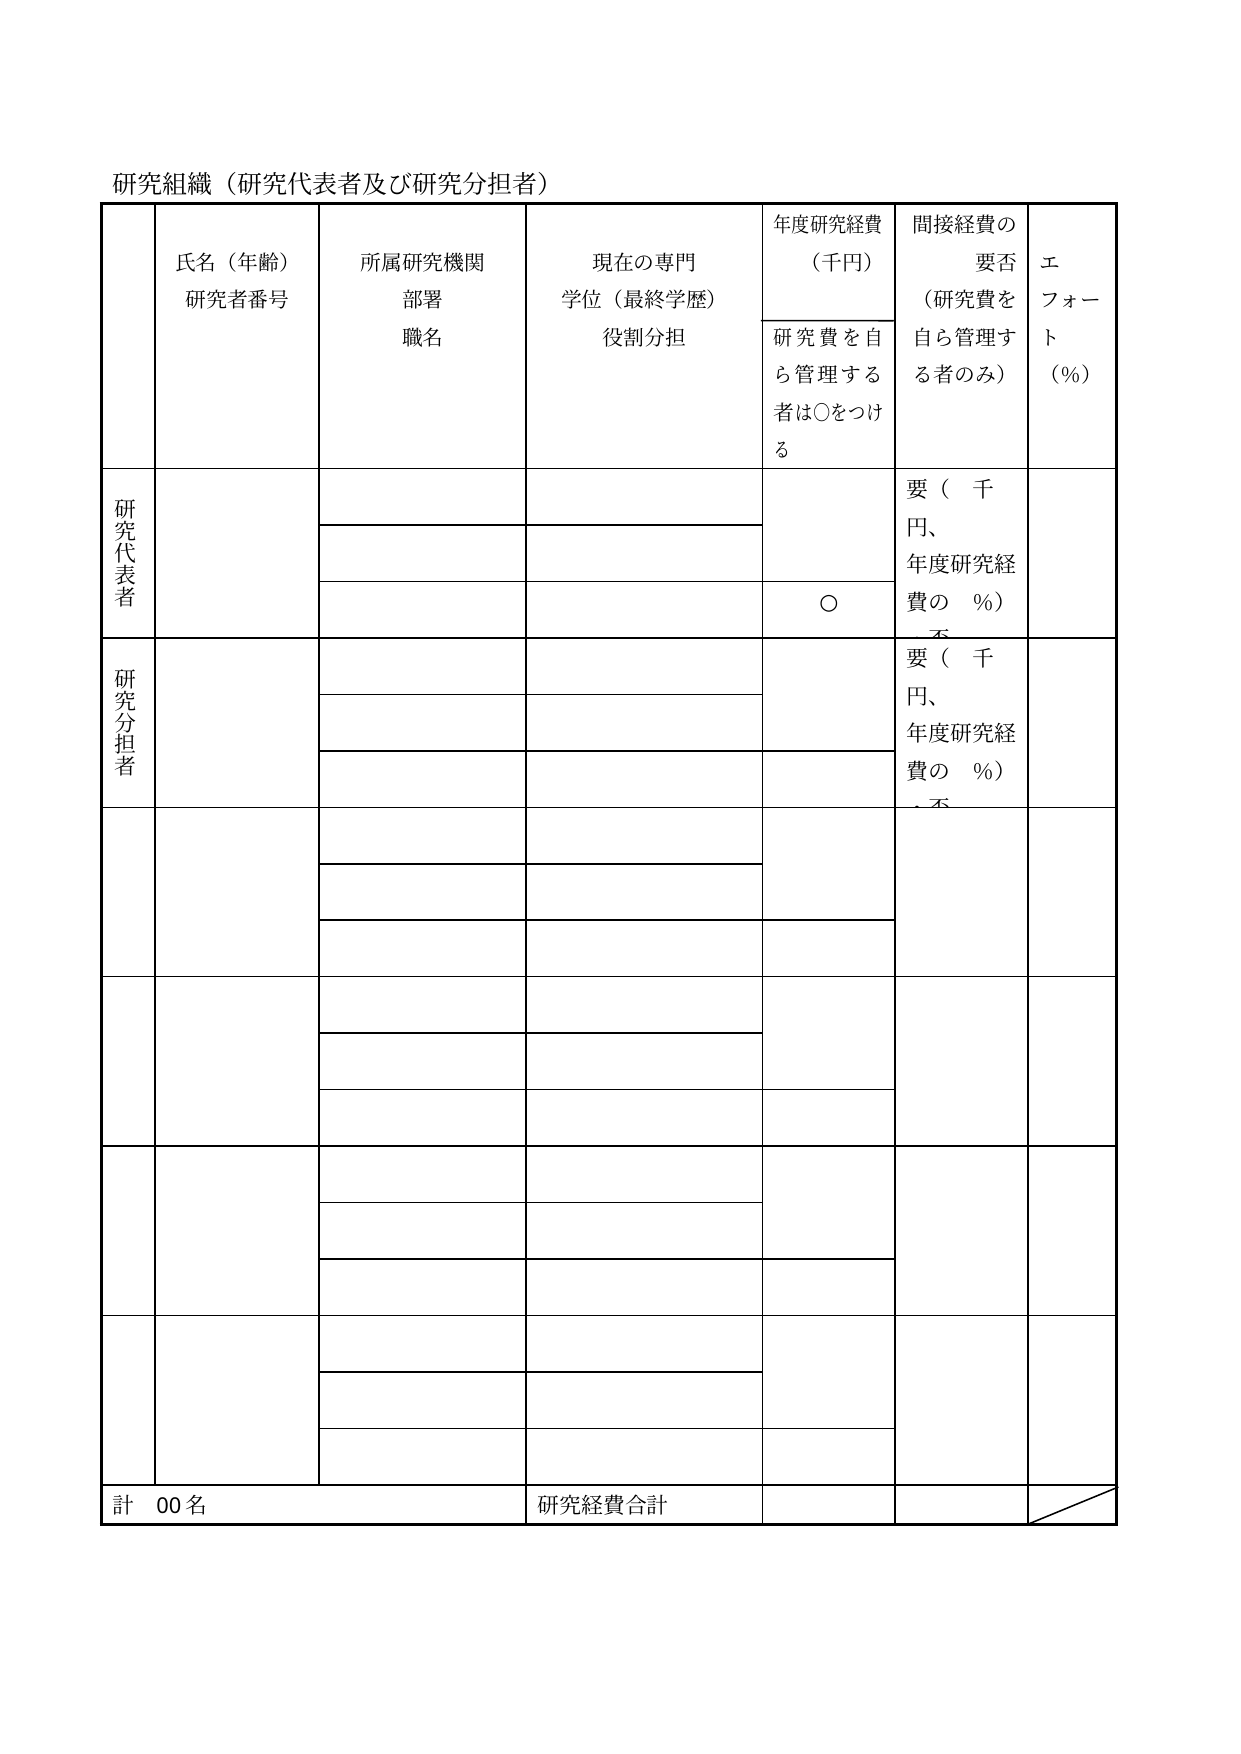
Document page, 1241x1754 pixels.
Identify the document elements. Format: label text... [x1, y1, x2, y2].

table_cell [320, 639, 525, 693]
table_cell [156, 808, 318, 976]
table_cell [320, 1429, 525, 1484]
table_cell [527, 1373, 762, 1427]
table_cell [320, 752, 525, 806]
table_cell [527, 526, 762, 581]
table_cell [763, 1486, 894, 1523]
table_cell [527, 639, 762, 693]
table_cell [896, 1147, 1027, 1314]
table_cell [527, 1147, 762, 1202]
table_cell [320, 1373, 525, 1427]
table_header 年度研究経費 （千円） 研究費を自ら管理する者は○をつける [763, 322, 894, 468]
table_cell [320, 865, 525, 919]
table_cell [527, 808, 762, 863]
table_header 氏名（年齢） 研究者番号 [156, 205, 318, 468]
table_cell [763, 977, 894, 1089]
table_cell [156, 977, 318, 1145]
table_cell [1029, 639, 1115, 806]
table_cell 要（ 千円、 年度研究経費の ％） ・否 [896, 639, 1027, 806]
table_cell [1029, 808, 1115, 976]
table_cell [320, 1034, 525, 1089]
table_cell [763, 469, 894, 581]
table_cell [1029, 977, 1115, 1145]
table_cell [320, 695, 525, 750]
table_cell 要（ 千円、 年度研究経費の ％） ・否 [896, 469, 1027, 637]
table_cell [527, 1090, 762, 1145]
table_cell [320, 1203, 525, 1258]
table_header エフォート （％） [1029, 205, 1115, 468]
table_cell [103, 1316, 154, 1484]
table_cell [527, 1316, 762, 1371]
table_cell [156, 639, 318, 806]
table_cell [763, 639, 894, 750]
table_cell 研究代表者 [103, 469, 154, 637]
table_cell [320, 977, 525, 1032]
table_cell [896, 1316, 1027, 1484]
table_cell ○ [763, 582, 894, 637]
table_header [103, 205, 154, 468]
table_cell [156, 1147, 318, 1314]
table_cell [527, 752, 762, 806]
table_cell [763, 1147, 894, 1258]
table_header 現在の専門 学位（最終学歴） 役割分担 [527, 205, 762, 468]
table_cell [527, 1034, 762, 1089]
table_cell [527, 1203, 762, 1258]
table_cell [103, 808, 154, 976]
table_header 間接経費の要否 （研究費を自ら管理する者のみ） [896, 205, 1027, 468]
table_cell [1029, 1316, 1115, 1484]
table_cell [156, 1316, 318, 1484]
table_cell [763, 921, 894, 976]
table_cell [320, 526, 525, 581]
table_cell [763, 1429, 894, 1484]
table_cell [763, 1260, 894, 1314]
table_cell [896, 977, 1027, 1145]
table_cell [763, 752, 894, 806]
table_cell [320, 582, 525, 637]
table_cell [527, 865, 762, 919]
table_cell [320, 1147, 525, 1202]
table_cell [320, 1090, 525, 1145]
table_cell 研究経費合計 [527, 1486, 762, 1523]
table_cell 計 00名 [103, 1486, 525, 1523]
table_cell [1036, 1490, 1115, 1523]
table_cell [527, 695, 762, 750]
table_cell [527, 921, 762, 976]
table_cell [896, 808, 1027, 976]
table_cell 研究分担者 [103, 639, 154, 806]
table_cell [763, 1090, 894, 1145]
table_cell [527, 469, 762, 524]
table_cell [1029, 1147, 1115, 1314]
table_cell [527, 582, 762, 637]
table_cell [1029, 1486, 1115, 1522]
table_header 年度研究経費 （千円） 研究費を自ら管理する者は○をつける [763, 205, 894, 319]
table_cell [763, 808, 894, 919]
table_cell [103, 977, 154, 1145]
table_cell [1029, 469, 1115, 637]
table_cell [527, 977, 762, 1032]
table_cell [320, 1316, 525, 1371]
table_header 所属研究機関 部署 職名 [320, 205, 525, 468]
text 研究組織（研究代表者及び研究分担者） [112, 164, 1128, 202]
table_cell [156, 469, 318, 637]
table_cell [527, 1429, 762, 1484]
table_cell [320, 1260, 525, 1314]
table_cell [320, 469, 525, 524]
table_cell [320, 808, 525, 863]
table_cell [527, 1260, 762, 1314]
table_cell [320, 921, 525, 976]
table_cell [103, 1147, 154, 1314]
table_cell [763, 1316, 894, 1427]
table_cell [896, 1486, 1027, 1523]
